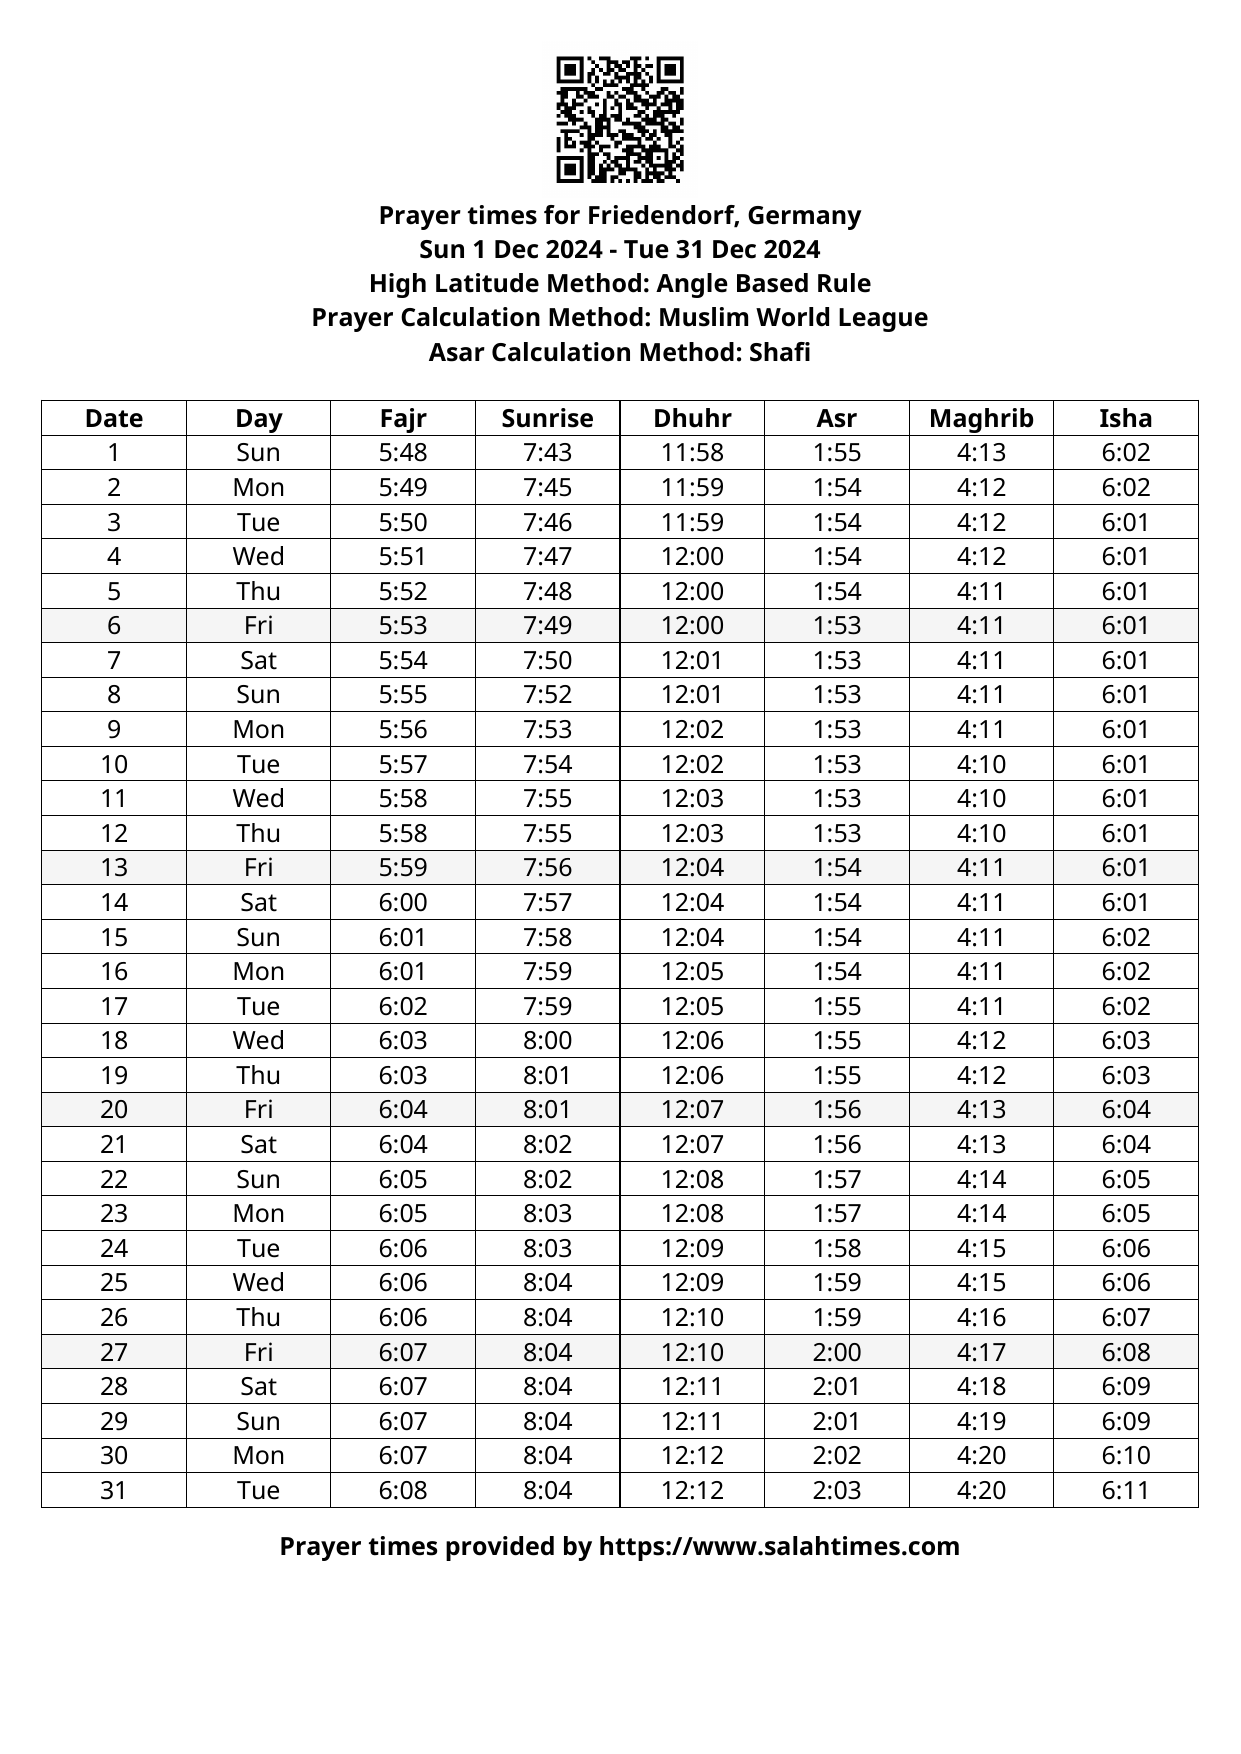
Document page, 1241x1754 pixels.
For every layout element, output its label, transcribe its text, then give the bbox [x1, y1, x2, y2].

table_cell 1:54 [765, 885, 909, 919]
table_header Maghrib [910, 401, 1053, 434]
table_cell 5:53 [331, 609, 475, 642]
table_cell 16 [42, 954, 186, 988]
table_cell 1:56 [765, 1127, 909, 1161]
table_cell 4:10 [910, 816, 1053, 849]
table_cell 4:14 [910, 1196, 1053, 1230]
table_cell 8:00 [476, 1024, 619, 1057]
table_cell 12:10 [621, 1300, 764, 1334]
table_cell Sat [187, 643, 330, 677]
table_cell 29 [42, 1404, 186, 1437]
table_cell 12:05 [621, 989, 764, 1022]
table_cell 4:13 [910, 1093, 1053, 1126]
table_cell 6:01 [1054, 851, 1198, 884]
table_header Fajr [331, 401, 475, 434]
table_cell 8:04 [476, 1369, 619, 1403]
table_cell 8:04 [476, 1439, 619, 1472]
table_cell 4:17 [910, 1335, 1053, 1368]
table_cell 4:14 [910, 1162, 1053, 1195]
text Prayer times for Friedendorf, Germany [42, 198, 1198, 232]
table_cell 4:13 [910, 1127, 1053, 1161]
table_cell 17 [42, 989, 186, 1022]
table_cell 1:57 [765, 1196, 909, 1230]
table_cell 6:01 [1054, 609, 1198, 642]
table_cell 1:55 [765, 436, 909, 469]
table_cell Sun [187, 436, 330, 469]
table_cell 1:53 [765, 747, 909, 780]
table_cell Wed [187, 1266, 330, 1299]
table_cell 4:11 [910, 989, 1053, 1022]
table_cell 4:12 [910, 1058, 1053, 1092]
table_cell 6:03 [331, 1024, 475, 1057]
table_cell 6:01 [1054, 747, 1198, 780]
table_cell 18 [42, 1024, 186, 1057]
table_cell Wed [187, 781, 330, 815]
table_cell 15 [42, 920, 186, 953]
text Asar Calculation Method: Shafi [42, 334, 1198, 368]
table_cell 30 [42, 1439, 186, 1472]
table_cell 6:01 [1054, 643, 1198, 677]
table_cell 6:02 [1054, 920, 1198, 953]
table_cell 5:48 [331, 436, 475, 469]
table_cell 21 [42, 1127, 186, 1161]
table_cell 11:59 [621, 470, 764, 504]
table_cell 5:59 [331, 851, 475, 884]
table_cell 28 [42, 1369, 186, 1403]
table_cell 4:12 [910, 1024, 1053, 1057]
table_cell 6 [42, 609, 186, 642]
table_cell 23 [42, 1196, 186, 1230]
table_cell 12:07 [621, 1127, 764, 1161]
table_cell 5:58 [331, 781, 475, 815]
table_cell 4:11 [910, 954, 1053, 988]
table_cell 12:08 [621, 1162, 764, 1195]
table_cell 5:57 [331, 747, 475, 780]
table_cell 12:11 [621, 1404, 764, 1437]
table_cell 6:01 [1054, 505, 1198, 538]
table_cell 14 [42, 885, 186, 919]
table_cell 2:03 [765, 1473, 909, 1507]
table_cell 5:58 [331, 816, 475, 849]
table_cell 1:54 [765, 574, 909, 607]
text Sun 1 Dec 2024 - Tue 31 Dec 2024 [42, 232, 1198, 266]
table_cell 4:11 [910, 851, 1053, 884]
table_header Date [42, 401, 186, 434]
table_cell 8:04 [476, 1266, 619, 1299]
table_cell 12:00 [621, 574, 764, 607]
table_cell 6:09 [1054, 1404, 1198, 1437]
table_cell 5:55 [331, 678, 475, 711]
table_cell 6:06 [331, 1300, 475, 1334]
table_cell 1:53 [765, 712, 909, 746]
table_cell 1:54 [765, 920, 909, 953]
table_cell 8:01 [476, 1058, 619, 1092]
table_cell 8 [42, 678, 186, 711]
table_cell 7:58 [476, 920, 619, 953]
table_cell 6:04 [1054, 1127, 1198, 1161]
table_cell 6:02 [331, 989, 475, 1022]
table_cell 7:55 [476, 816, 619, 849]
table_cell 1:59 [765, 1300, 909, 1334]
table_cell 2:00 [765, 1335, 909, 1368]
table_cell 7:59 [476, 989, 619, 1022]
table_cell 5 [42, 574, 186, 607]
table_cell 12:10 [621, 1335, 764, 1368]
table_cell 5:51 [331, 539, 475, 573]
table_cell 4:20 [910, 1439, 1053, 1472]
table_cell 7:57 [476, 885, 619, 919]
table_cell 4:10 [910, 781, 1053, 815]
table_cell 6:10 [1054, 1439, 1198, 1472]
table_cell 6:05 [1054, 1196, 1198, 1230]
table_cell 12:07 [621, 1093, 764, 1126]
table_cell Sun [187, 1404, 330, 1437]
table_cell 8:04 [476, 1473, 619, 1507]
table_cell 8:01 [476, 1093, 619, 1126]
table_cell 12:02 [621, 747, 764, 780]
table_cell 12:04 [621, 885, 764, 919]
table_cell 8:04 [476, 1300, 619, 1334]
table_cell 12:00 [621, 609, 764, 642]
table_cell 4:11 [910, 574, 1053, 607]
table_cell Mon [187, 1196, 330, 1230]
table_cell 6:05 [331, 1162, 475, 1195]
table_cell 6:06 [331, 1266, 475, 1299]
table_cell 6:02 [1054, 989, 1198, 1022]
text Prayer times provided by https://www.salahtimes.com [42, 1528, 1198, 1563]
table_cell 5:56 [331, 712, 475, 746]
table_cell 6:06 [1054, 1231, 1198, 1264]
table_cell 2:01 [765, 1369, 909, 1403]
table_cell 5:52 [331, 574, 475, 607]
table_header Sunrise [476, 401, 619, 434]
table_cell 6:07 [331, 1335, 475, 1368]
table_cell 4:12 [910, 539, 1053, 573]
table_cell 5:49 [331, 470, 475, 504]
table_cell 8:04 [476, 1404, 619, 1437]
table_cell Sun [187, 678, 330, 711]
table_cell 6:08 [1054, 1335, 1198, 1368]
table_cell 4:19 [910, 1404, 1053, 1437]
table_cell 25 [42, 1266, 186, 1299]
table_cell 6:04 [331, 1127, 475, 1161]
table_cell Fri [187, 851, 330, 884]
table_cell 1 [42, 436, 186, 469]
table_cell Tue [187, 1473, 330, 1507]
table_header Isha [1054, 401, 1198, 434]
table_cell 4:12 [910, 505, 1053, 538]
table_cell 7:56 [476, 851, 619, 884]
table_cell 6:07 [331, 1369, 475, 1403]
table_cell 6:01 [1054, 539, 1198, 573]
table_cell Wed [187, 539, 330, 573]
table_cell Sat [187, 1127, 330, 1161]
table_cell Thu [187, 1058, 330, 1092]
table_cell 4:16 [910, 1300, 1053, 1334]
table_cell 6:01 [1054, 678, 1198, 711]
table_cell 4:11 [910, 678, 1053, 711]
table_cell 26 [42, 1300, 186, 1334]
table_cell 9 [42, 712, 186, 746]
table_cell 27 [42, 1335, 186, 1368]
table_cell 1:53 [765, 643, 909, 677]
table_cell 4 [42, 539, 186, 573]
table_cell 4:11 [910, 643, 1053, 677]
table_cell 10 [42, 747, 186, 780]
table_cell 2 [42, 470, 186, 504]
table_cell Tue [187, 747, 330, 780]
table_cell 6:00 [331, 885, 475, 919]
table_cell 4:12 [910, 470, 1053, 504]
table_cell 13 [42, 851, 186, 884]
table_cell 12:02 [621, 712, 764, 746]
table_cell 19 [42, 1058, 186, 1092]
table_cell 6:01 [1054, 712, 1198, 746]
table_cell 1:55 [765, 1024, 909, 1057]
table_cell 1:53 [765, 609, 909, 642]
table_cell 6:01 [1054, 574, 1198, 607]
table_cell 2:02 [765, 1439, 909, 1472]
table_cell 3 [42, 505, 186, 538]
table_cell 4:18 [910, 1369, 1053, 1403]
table_cell 12:11 [621, 1369, 764, 1403]
table_cell 12:04 [621, 920, 764, 953]
table_cell 1:54 [765, 954, 909, 988]
table_cell 7:45 [476, 470, 619, 504]
table_cell 6:02 [1054, 436, 1198, 469]
table_cell 8:03 [476, 1196, 619, 1230]
table_cell Sun [187, 1162, 330, 1195]
table_cell 7 [42, 643, 186, 677]
table_cell 6:05 [1054, 1162, 1198, 1195]
table_cell 6:07 [331, 1404, 475, 1437]
table_cell Sun [187, 920, 330, 953]
table_cell 1:58 [765, 1231, 909, 1264]
table_cell 1:53 [765, 678, 909, 711]
table_cell 7:48 [476, 574, 619, 607]
table_cell 12:03 [621, 816, 764, 849]
table_cell 6:01 [1054, 816, 1198, 849]
table_cell 12:03 [621, 781, 764, 815]
table_cell 22 [42, 1162, 186, 1195]
table_cell 7:49 [476, 609, 619, 642]
table_cell 11:58 [621, 436, 764, 469]
text Prayer Calculation Method: Muslim World League [42, 300, 1198, 334]
table_cell 20 [42, 1093, 186, 1126]
table_cell 4:20 [910, 1473, 1053, 1507]
picture [542, 41, 699, 198]
table_cell 11:59 [621, 505, 764, 538]
table_cell 12:06 [621, 1024, 764, 1057]
table_header Asr [765, 401, 909, 434]
table_cell 6:01 [1054, 781, 1198, 815]
table_cell 6:04 [331, 1093, 475, 1126]
table_cell 8:02 [476, 1127, 619, 1161]
table_cell 12:08 [621, 1196, 764, 1230]
table_cell 7:55 [476, 781, 619, 815]
table_cell 12:12 [621, 1439, 764, 1472]
table_cell 12 [42, 816, 186, 849]
table_cell 1:57 [765, 1162, 909, 1195]
table_cell 12:01 [621, 678, 764, 711]
table_cell 4:11 [910, 712, 1053, 746]
table_cell 12:05 [621, 954, 764, 988]
table_header Day [187, 401, 330, 434]
table_cell 6:05 [331, 1196, 475, 1230]
table_cell 7:59 [476, 954, 619, 988]
table_cell 4:10 [910, 747, 1053, 780]
table_cell 6:09 [1054, 1369, 1198, 1403]
table_cell 4:11 [910, 920, 1053, 953]
table_cell 6:07 [1054, 1300, 1198, 1334]
table_cell 11 [42, 781, 186, 815]
table_cell 4:15 [910, 1266, 1053, 1299]
table_cell 6:02 [1054, 954, 1198, 988]
table_cell 1:54 [765, 851, 909, 884]
table_cell 6:08 [331, 1473, 475, 1507]
table_cell 7:53 [476, 712, 619, 746]
table_cell 1:54 [765, 470, 909, 504]
table_cell 24 [42, 1231, 186, 1264]
table_cell 7:47 [476, 539, 619, 573]
table_cell 4:11 [910, 885, 1053, 919]
table_cell Mon [187, 470, 330, 504]
table_cell Sat [187, 1369, 330, 1403]
table_cell Thu [187, 816, 330, 849]
table_cell Thu [187, 574, 330, 607]
table_cell 1:55 [765, 1058, 909, 1092]
table_cell 1:55 [765, 989, 909, 1022]
table_cell Thu [187, 1300, 330, 1334]
table_cell 7:43 [476, 436, 619, 469]
table_cell Fri [187, 1093, 330, 1126]
table_cell Tue [187, 1231, 330, 1264]
table_cell Mon [187, 712, 330, 746]
table_cell 5:50 [331, 505, 475, 538]
table_cell 6:01 [331, 920, 475, 953]
table_cell 31 [42, 1473, 186, 1507]
table_cell 12:01 [621, 643, 764, 677]
table_cell 6:01 [1054, 885, 1198, 919]
table_cell 8:04 [476, 1335, 619, 1368]
table_cell 7:54 [476, 747, 619, 780]
table_cell Fri [187, 609, 330, 642]
table_cell 6:03 [1054, 1058, 1198, 1092]
table_cell 7:52 [476, 678, 619, 711]
table_cell 1:54 [765, 505, 909, 538]
table_cell 4:11 [910, 609, 1053, 642]
table_cell Wed [187, 1024, 330, 1057]
table_cell 6:03 [331, 1058, 475, 1092]
table_header Dhuhr [621, 401, 764, 434]
table_cell Tue [187, 505, 330, 538]
table_cell 1:53 [765, 781, 909, 815]
table_cell 6:04 [1054, 1093, 1198, 1126]
table_cell 7:46 [476, 505, 619, 538]
table_cell 1:54 [765, 539, 909, 573]
table_cell 6:03 [1054, 1024, 1198, 1057]
table_cell 12:06 [621, 1058, 764, 1092]
table_cell 6:07 [331, 1439, 475, 1472]
table_cell 6:02 [1054, 470, 1198, 504]
table_cell 7:50 [476, 643, 619, 677]
table_cell 8:02 [476, 1162, 619, 1195]
table_cell Mon [187, 954, 330, 988]
table_cell 5:54 [331, 643, 475, 677]
table_cell Tue [187, 989, 330, 1022]
table_cell 2:01 [765, 1404, 909, 1437]
table_cell Sat [187, 885, 330, 919]
table_cell 1:56 [765, 1093, 909, 1126]
table_cell Mon [187, 1439, 330, 1472]
table_cell 4:13 [910, 436, 1053, 469]
table_cell 6:06 [331, 1231, 475, 1264]
table_cell 12:09 [621, 1231, 764, 1264]
table_cell 12:12 [621, 1473, 764, 1507]
table_cell 6:01 [331, 954, 475, 988]
table_cell 12:09 [621, 1266, 764, 1299]
table_cell 12:04 [621, 851, 764, 884]
table_cell 8:03 [476, 1231, 619, 1264]
table_cell 1:53 [765, 816, 909, 849]
table_cell 4:15 [910, 1231, 1053, 1264]
text High Latitude Method: Angle Based Rule [42, 266, 1198, 300]
table_cell 12:00 [621, 539, 764, 573]
table_cell 6:11 [1054, 1473, 1198, 1507]
table_cell 1:59 [765, 1266, 909, 1299]
table_cell Fri [187, 1335, 330, 1368]
table_cell 6:06 [1054, 1266, 1198, 1299]
